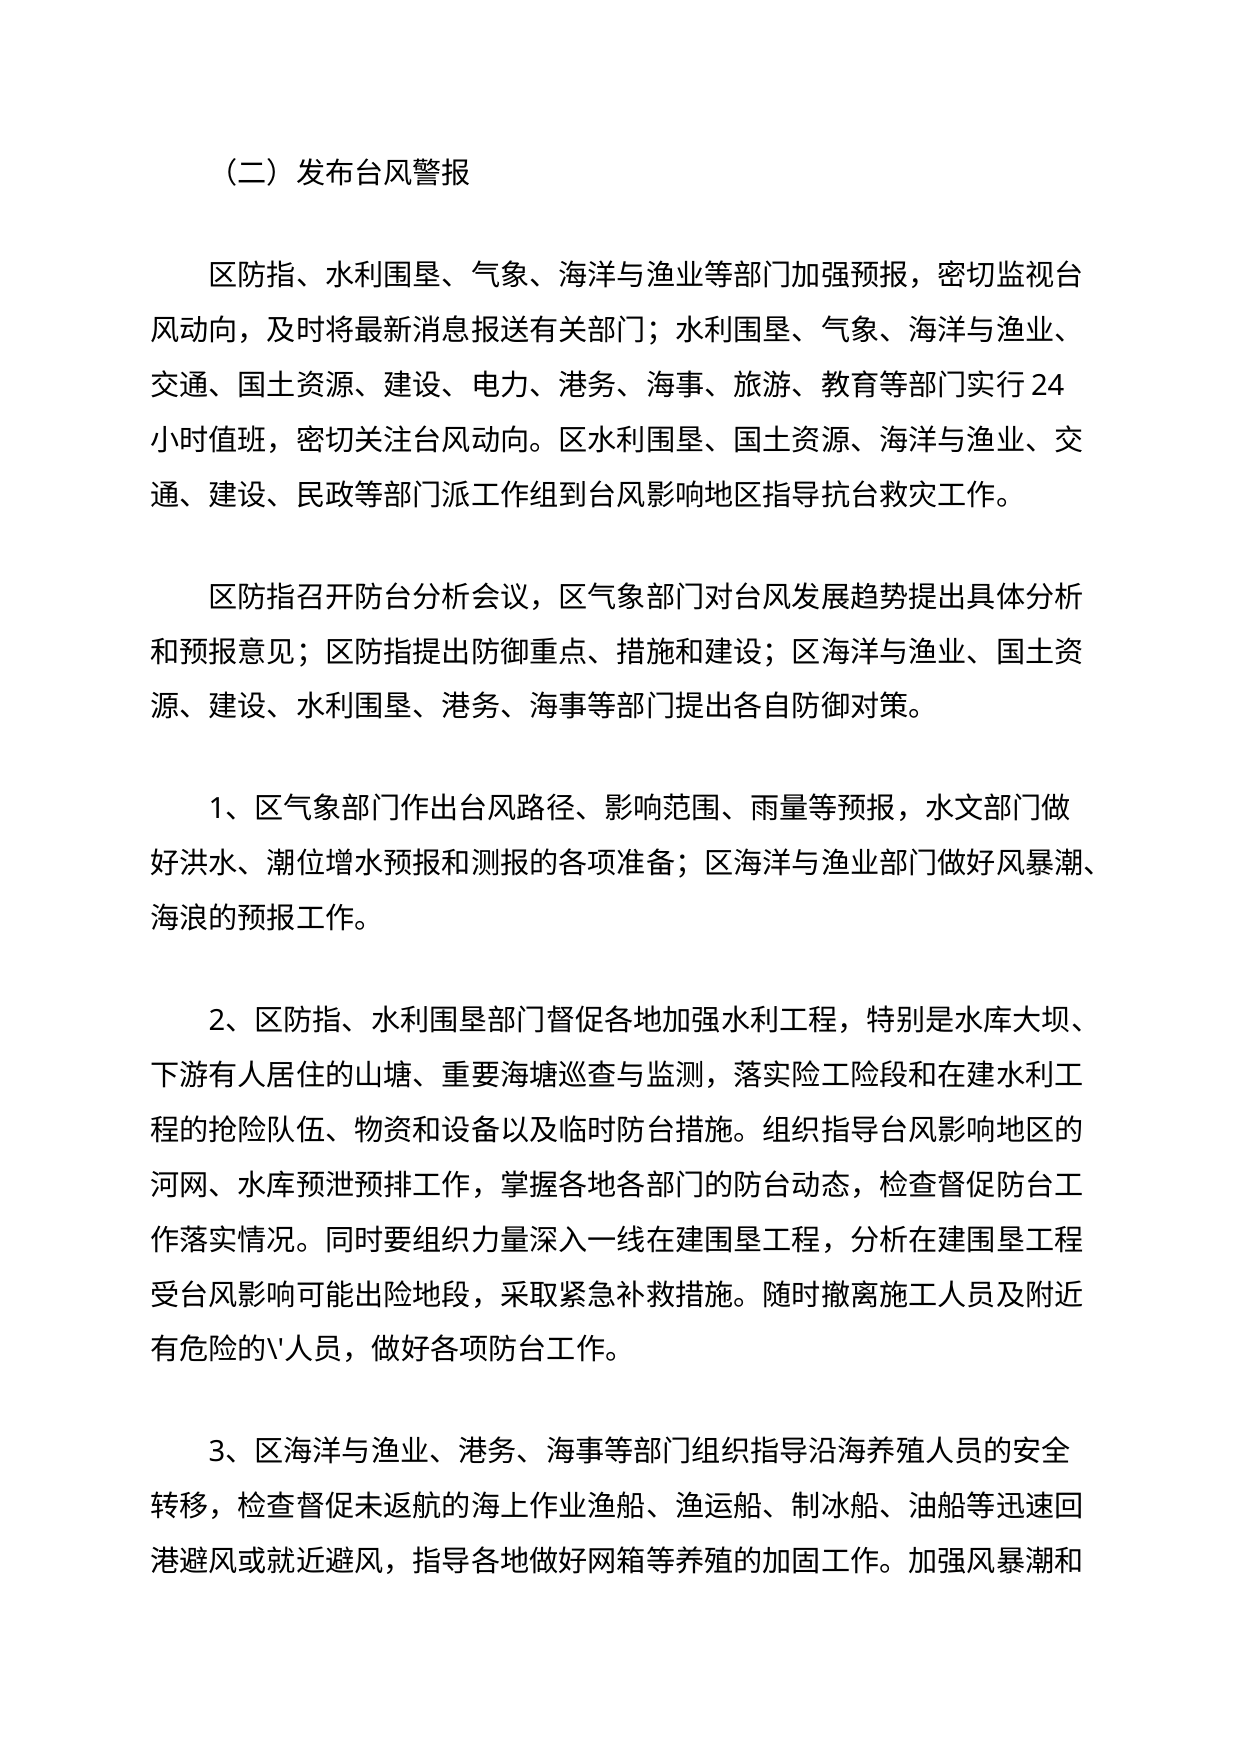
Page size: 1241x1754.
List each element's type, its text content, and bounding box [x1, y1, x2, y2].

text 1、区气象部门作出台风路径、影响范围、雨量等预报，水文部门做好洪水、潮位增水预报和测报的各项准备；区海洋与渔业部门做好风暴潮、海浪的预报工作。 [150, 785, 1090, 937]
text 区防指、水利围垦、气象、海洋与渔业等部门加强预报，密切监视台风动向，及时将最新消息报送有关部门；水利围垦、气象、海洋与渔业、交通、国土资源、建设、电力、港务、海事、旅游、教育等部门实行24小时值班，密切关注台风动向。区水利围垦、国土资源、海洋与渔业、交通、建设、民政等部门派工作组到台风影响地区指导抗台救灾工作。 [150, 252, 1090, 514]
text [150, 1428, 1090, 1580]
text 区防指召开防台分析会议，区气象部门对台风发展趋势提出具体分析和预报意见；区防指提出防御重点、措施和建设；区海洋与渔业、国土资源、建设、水利围垦、港务、海事等部门提出各自防御对策。 [150, 573, 1090, 725]
text （二）发布台风警报 [150, 150, 1090, 192]
text 2、区防指、水利围垦部门督促各地加强水利工程，特别是水库大坝、下游有人居住的山塘、重要海塘巡查与监测，落实险工险段和在建水利工程的抢险队伍、物资和设备以及临时防台措施。组织指导台风影响地区的河网、水库预泄预排工作，掌握各地各部门的防台动态，检查督促防台工作落实情况。同时要组织力量深入一线在建围垦工程，分析在建围垦工程受台风影响可能出险地段，采取紧急补救措施。随时撤离施工人员及附近有危险的\'人员，做好各项防台工作。 [150, 996, 1090, 1368]
